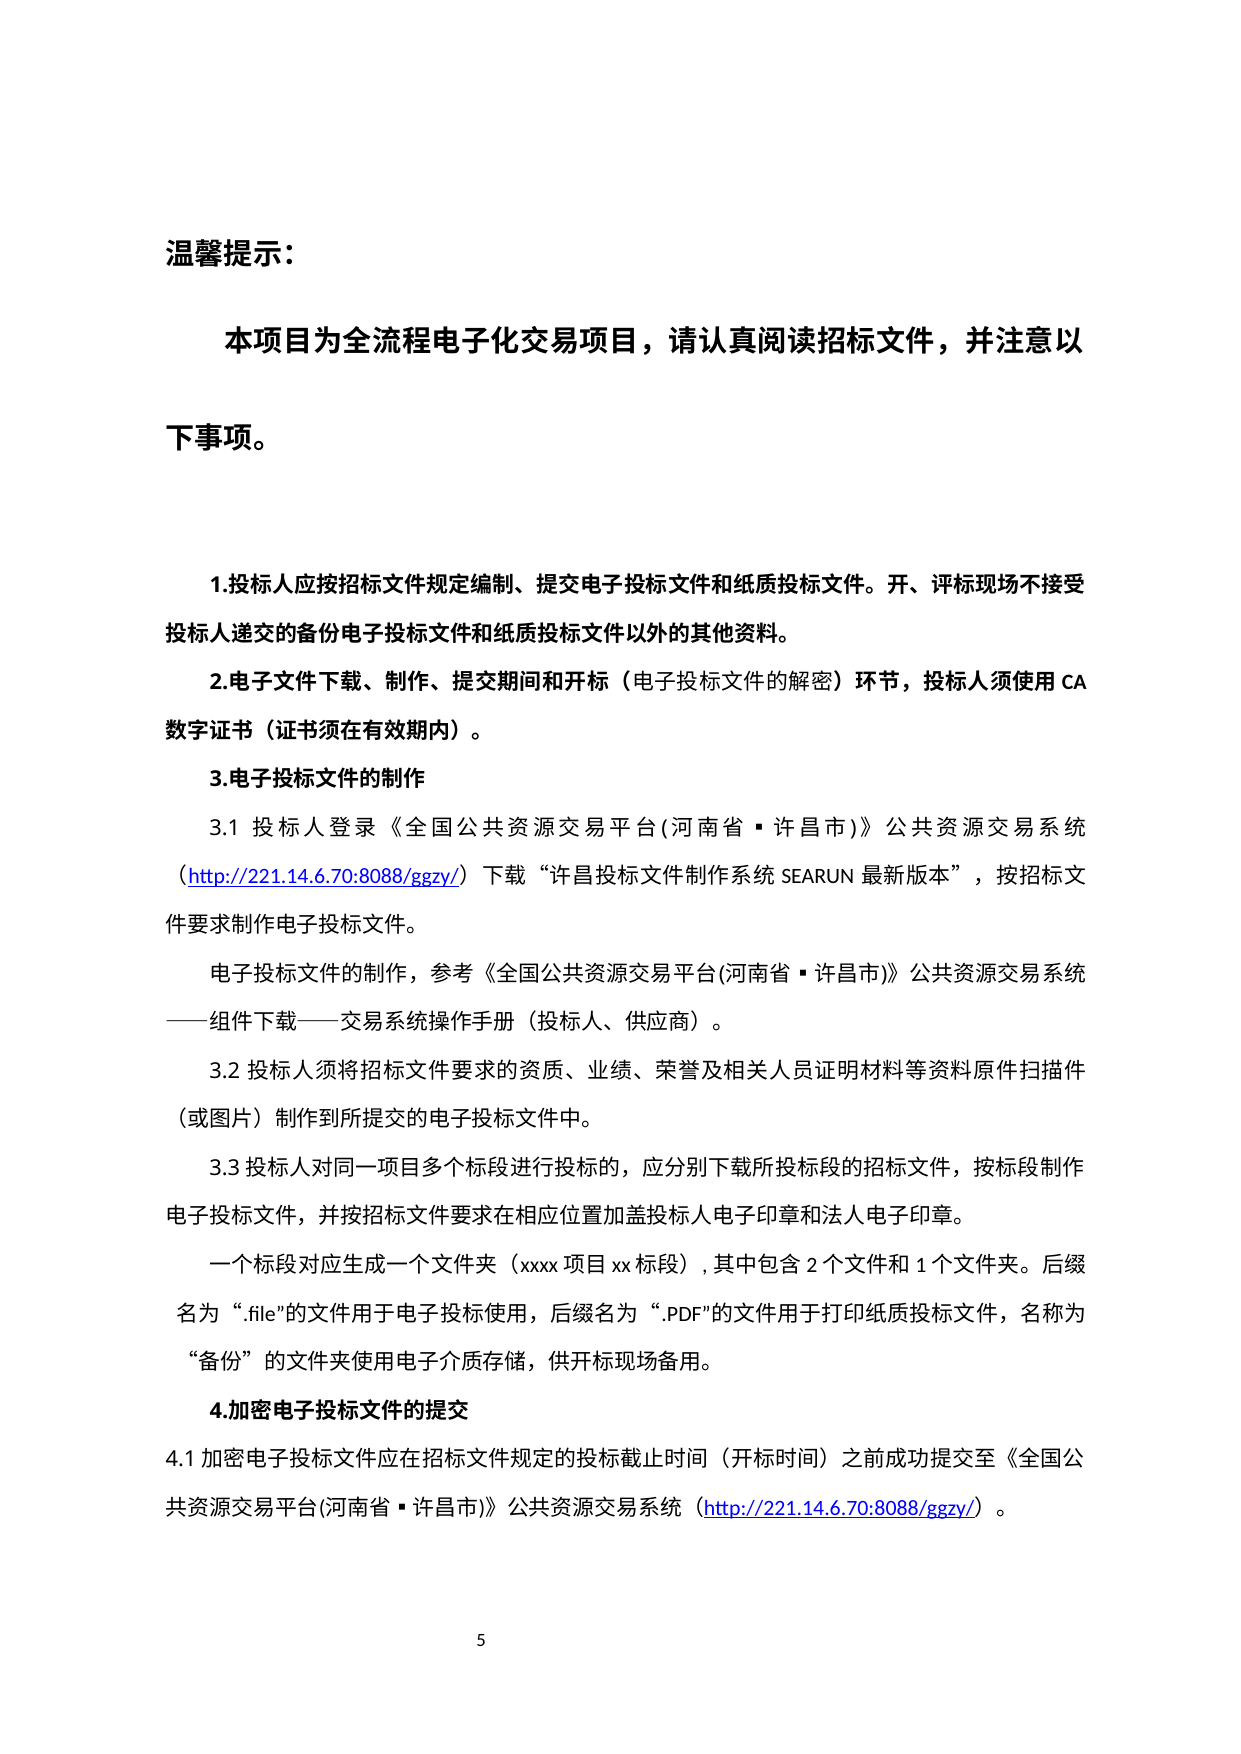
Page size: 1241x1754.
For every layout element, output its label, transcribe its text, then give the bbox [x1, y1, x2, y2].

text 1.投标人应按招标文件规定编制、提交电子投标文件和纸质投标文件。开、评标现场不接受投标人递交的备份电子投标文件和纸质投标文件以外的其他资料。 [165, 567, 1087, 648]
text 3.3投标人对同一项目多个标段进行投标的，应分别下载所投标段的招标文件，按标段制作电子投标文件，并按招标文件要求在相应位置加盖投标人电子印章和法人电子印章。 [165, 1149, 1087, 1231]
text 一个标段对应生成一个文件夹（xxxx项目xx标段）, 其中包含2个文件和1个文件夹。后缀名为“.file”的文件用于电子投标使用，后缀名为“.PDF”的文件用于打印纸质投标文件，名称为“备份”的文件夹使用电子介质存储，供开标现场备用。 [176, 1246, 1087, 1376]
text 3.电子投标文件的制作 [165, 761, 1087, 793]
text 电子投标文件的制作，参考《全国公共资源交易平台(河南省▪许昌市)》公共资源交易系统——组件下载——交易系统操作手册（投标人、供应商）。 [165, 955, 1087, 1036]
text 3.2 投标人须将招标文件要求的资质、业绩、荣誉及相关人员证明材料等资料原件扫描件（或图片）制作到所提交的电子投标文件中。 [165, 1052, 1087, 1133]
text 温馨提示： [165, 219, 1087, 284]
text 2.电子文件下载、制作、提交期间和开标（电子投标文件的解密）环节，投标人须使用CA数字证书（证书须在有效期内）。 [165, 664, 1087, 745]
text 4.加密电子投标文件的提交 [165, 1392, 1087, 1425]
text 3.1 投标人登录《全国公共资源交易平台(河南省▪许昌市)》公共资源交易系统（http://221.14.6.70:8088/ggzy/）下载“许昌投标文件制作系统SEARUN 最新版本”，按招标文件要求制作电子投标文件。 [165, 809, 1087, 939]
text 4.1加密电子投标文件应在招标文件规定的投标截止时间（开标时间）之前成功提交至《全国公共资源交易平台(河南省▪许昌市)》公共资源交易系统（http://221.14.6.70:8088/ggzy/）。 [165, 1441, 1087, 1522]
text 本项目为全流程电子化交易项目，请认真阅读招标文件，并注意以下事项。 [165, 306, 1087, 468]
